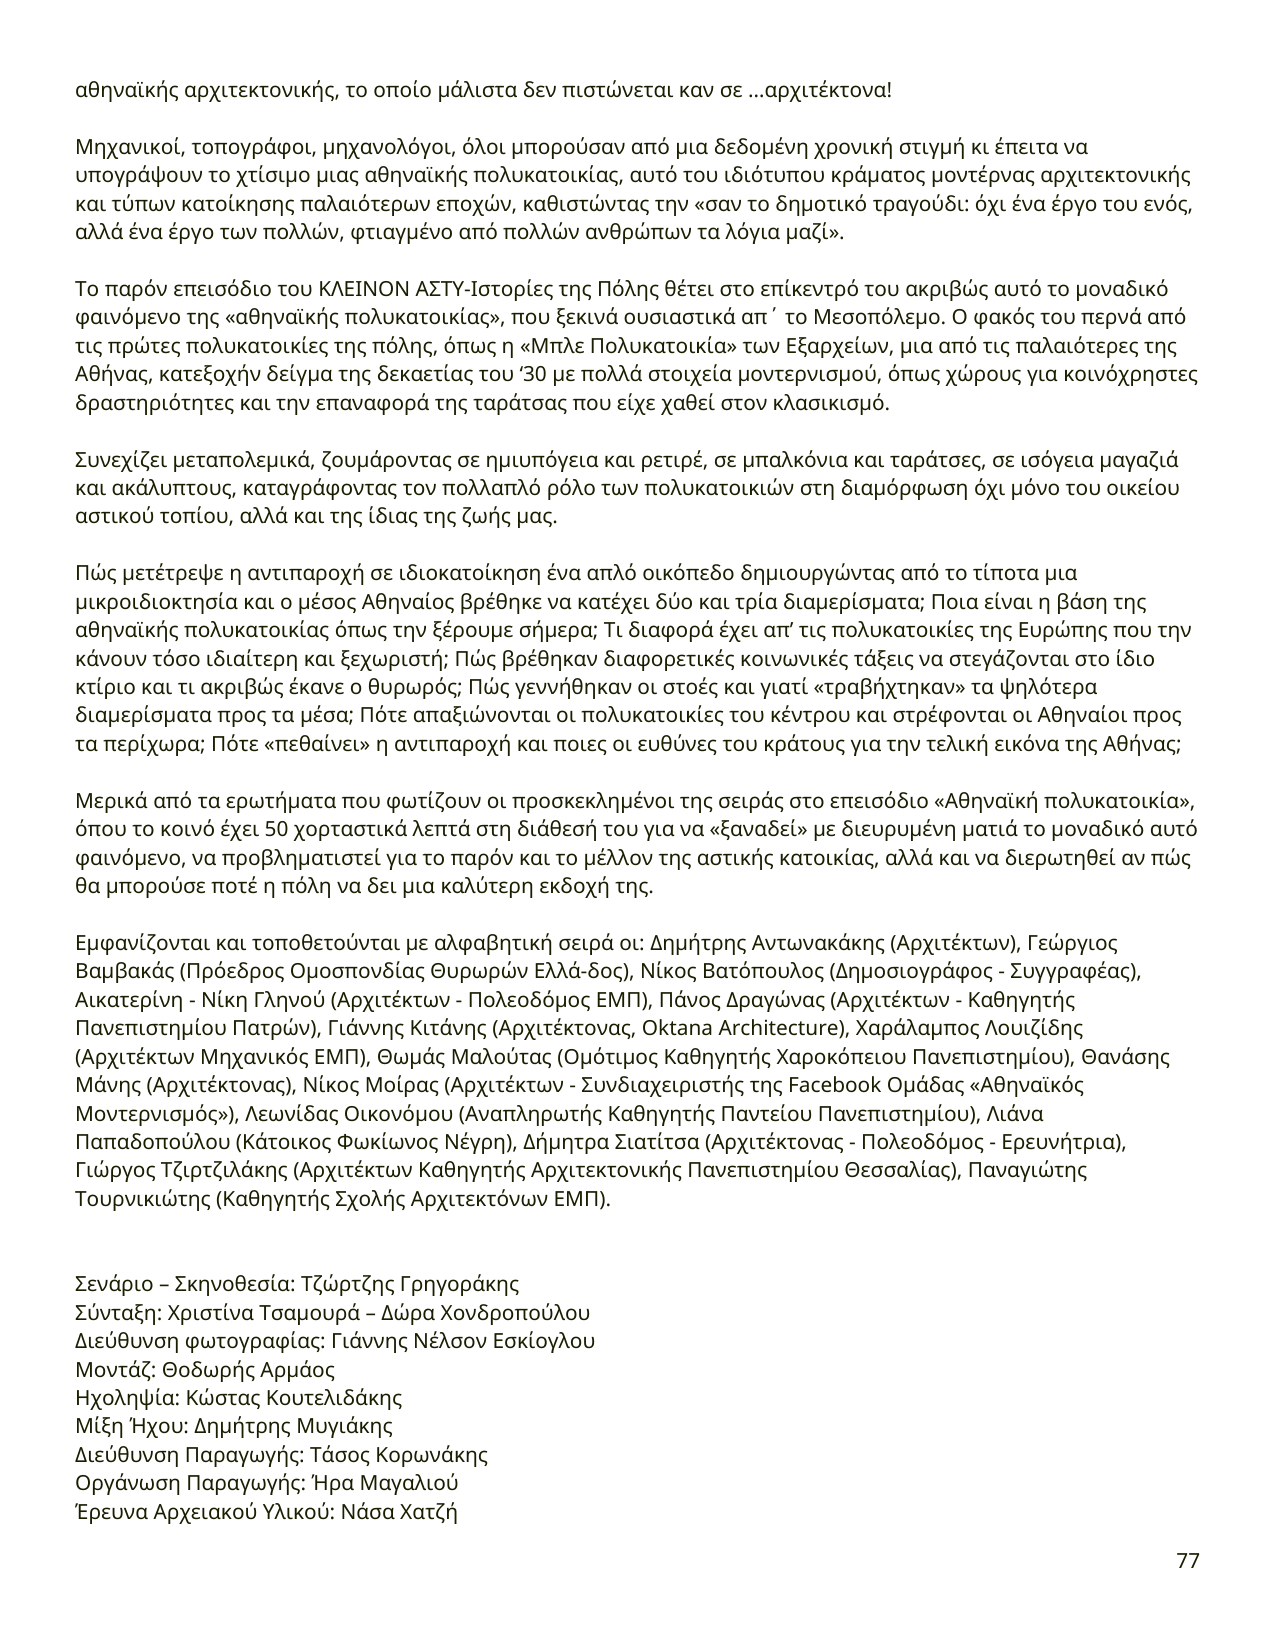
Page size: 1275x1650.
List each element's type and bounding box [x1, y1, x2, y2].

text [75, 1212, 1200, 1525]
text [75, 75, 1200, 1212]
